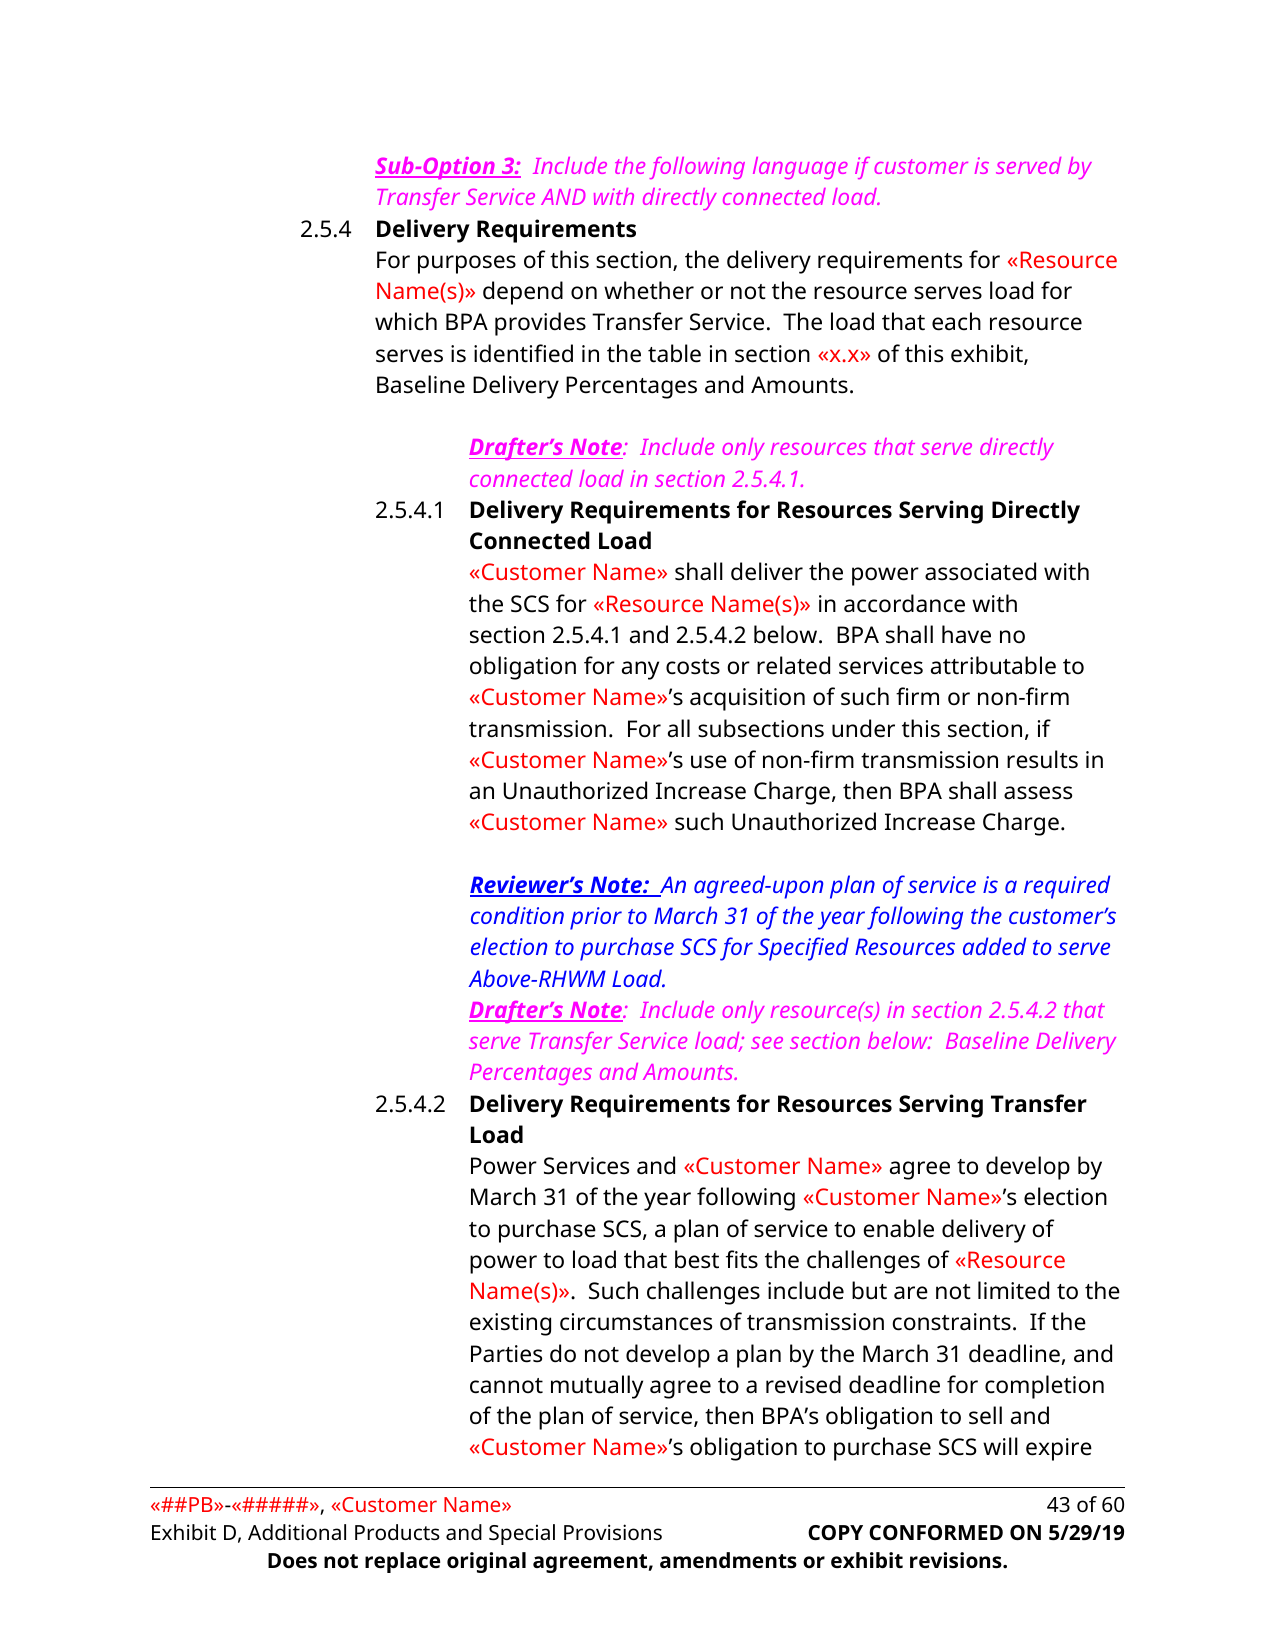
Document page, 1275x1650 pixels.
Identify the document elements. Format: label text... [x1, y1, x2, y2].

text For purposes of this section, the delivery requirements for «Resource Name(s)» depend on whether or not the resource serves load for which BPA provides Transfer Service. The load that each resource serves is identified in the table in section «x.x» of this exhibit, Baseline Delivery Percentages and Amounts. [375, 244, 1125, 400]
text Drafter’s Note: Include only resource(s) in section 2.5.4.2 that serve Transfer Service load; see section below: Baseline Delivery Percentages and Amounts. [469, 994, 1125, 1087]
text 2.5.4 Delivery Requirements [300, 212, 1125, 244]
text «Customer Name» shall deliver the power associated with the SCS for «Resource Name(s)» in accordance with section 2.5.4.1 and 2.5.4.2 below. BPA shall have no obligation for any costs or related services attributable to «Customer Name»’s acquisition of such firm or non-firm transmission. For all subsections under this section, if «Customer Name»’s use of non-firm transmission results in an Unauthorized Increase Charge, then BPA shall assess «Customer Name» such Unauthorized Increase Charge. [469, 556, 1125, 837]
text Drafter’s Note: Include only resources that serve directly connected load in section 2.5.4.1. [469, 431, 1125, 494]
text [469, 1150, 1125, 1462]
text 2.5.4.1 Delivery Requirements for Resources Serving Directly Connected Load [375, 494, 1125, 556]
text Reviewer’s Note: An agreed-upon plan of service is a required condition prior to March 31 of the year following the customer’s election to purchase SCS for Specified Resources added to serve Above-RHWM Load. [469, 869, 1125, 994]
text 2.5.4.2 Delivery Requirements for Resources Serving Transfer Load [375, 1087, 1125, 1150]
text Sub-Option 3: Include the following language if customer is served by Transfer Service AND with directly connected load. [375, 150, 1125, 212]
